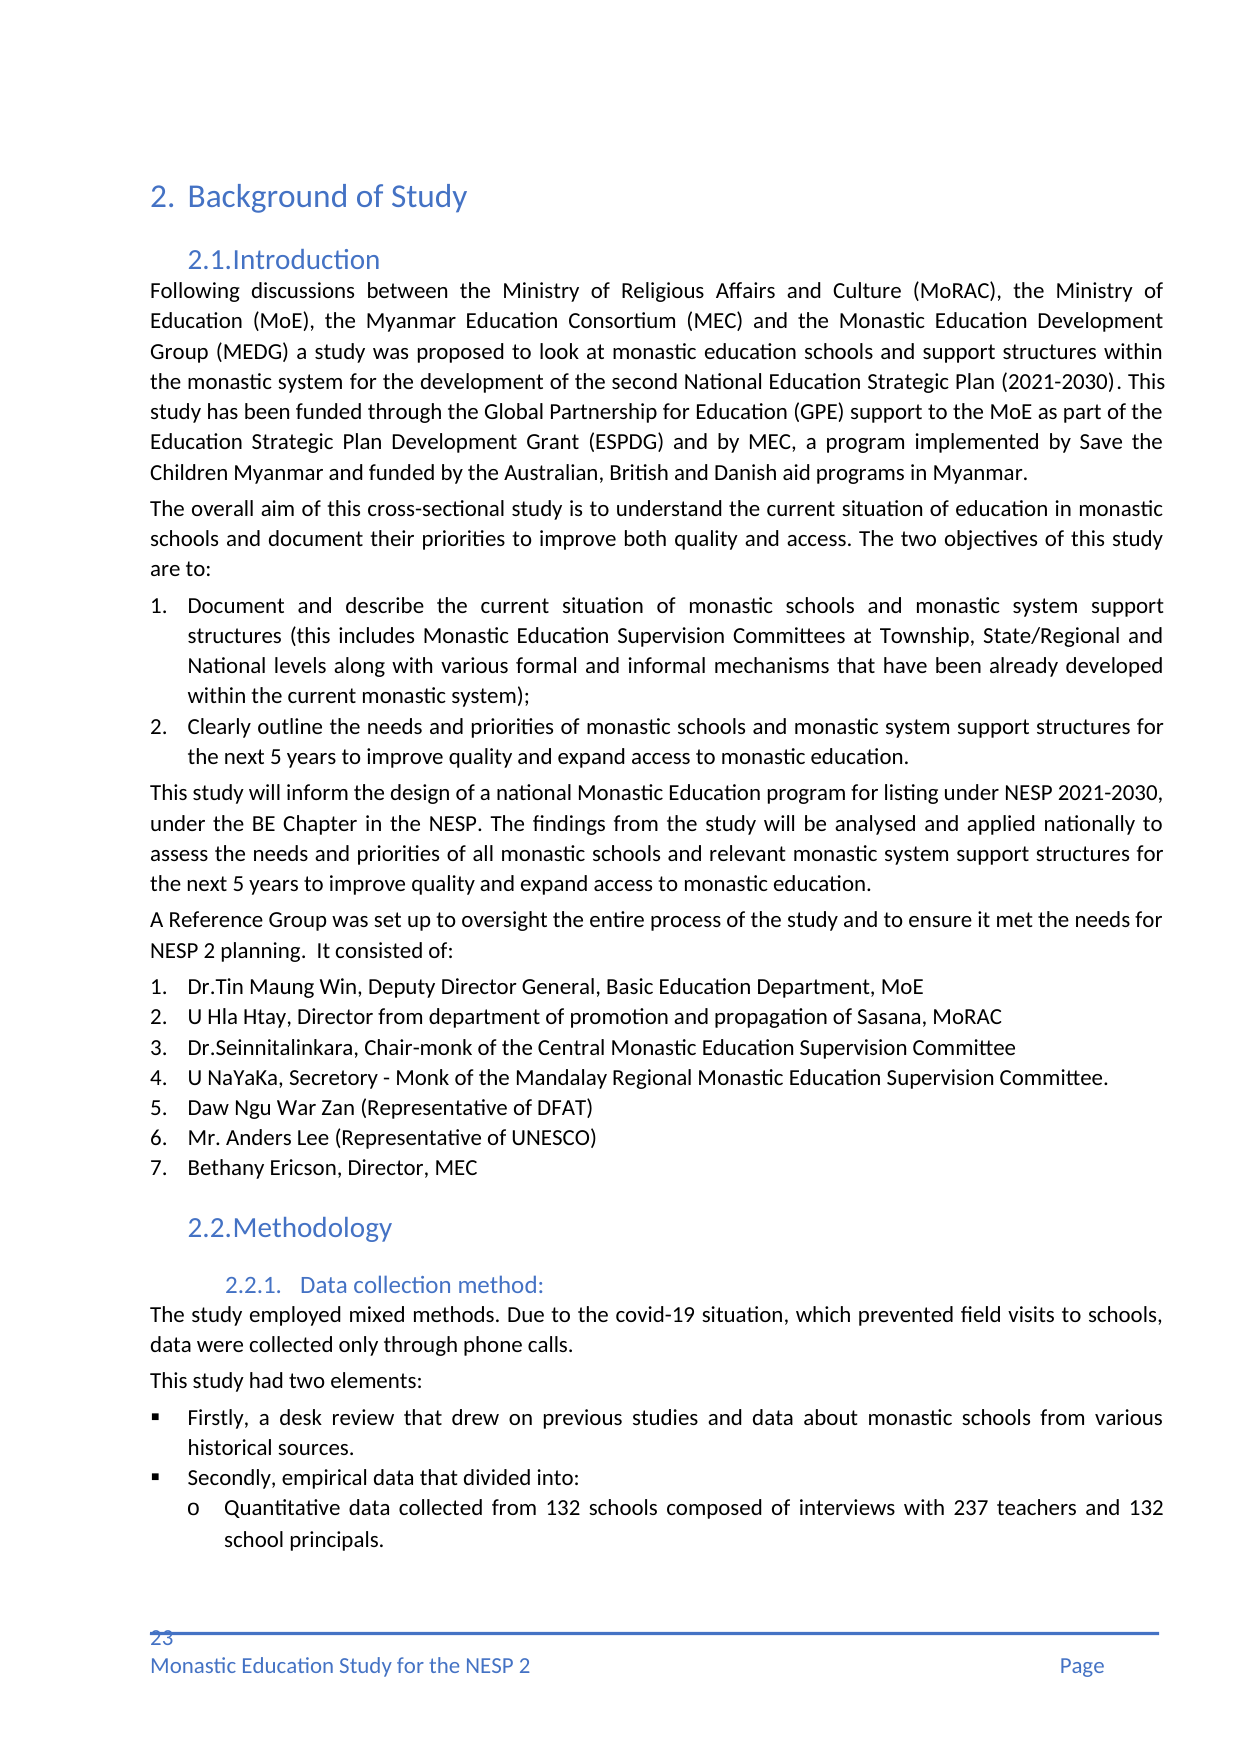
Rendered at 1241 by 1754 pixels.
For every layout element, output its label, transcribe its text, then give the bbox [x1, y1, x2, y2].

text The overall aim of this cross-sectional study is to understand the current situation of education in monastic schools and document their priorities to improve both quality and access. The two objectives of this study are to: [150, 494, 1165, 582]
list Dr.Seinnitalinkara, Chair-monk of the Central Monastic Education Supervision Committee [150, 1033, 1165, 1061]
list Secondly, empirical data that divided into: [150, 1463, 1165, 1491]
list Quantitative data collected from 132 schools composed of interviews with 237 teachers and 132 school principals. [186, 1493, 1165, 1553]
list U Hla Htay, Director from department of promotion and propagation of Sasana, MoRAC [150, 1002, 1165, 1030]
list Document and describe the current situation of monastic schools and monastic system support structures (this includes Monastic Education Supervision Committees at Township, State/Regional and National levels along with various formal and informal mechanisms that have been already developed within the current monastic system); [150, 591, 1165, 709]
subtitle Introduction [187, 241, 1165, 276]
list Firstly, a desk review that drew on previous studies and data about monastic schools from various historical sources. [150, 1403, 1165, 1461]
list Bethany Ericson, Director, MEC [150, 1153, 1165, 1181]
list Mr. Anders Lee (Representative of UNESCO) [150, 1123, 1165, 1151]
subtitle Background of Study [150, 175, 1165, 216]
subtitle Data collection method: [225, 1269, 1165, 1300]
list Dr.Tin Maung Win, Deputy Director General, Basic Education Department, MoE [150, 972, 1165, 1000]
list Daw Ngu War Zan (Representative of DFAT) [150, 1093, 1165, 1121]
text This study had two elements: [150, 1366, 1165, 1394]
text The study employed mixed methods. Due to the covid-19 situation, which prevented field visits to schools, data were collected only through phone calls. [150, 1300, 1165, 1358]
text This study will inform the design of a national Monastic Education program for listing under NESP 2021-2030, under the BE Chapter in the NESP. The findings from the study will be analysed and applied nationally to assess the needs and priorities of all monastic schools and relevant monastic system support structures for the next 5 years to improve quality and expand access to monastic education. [150, 778, 1165, 897]
list Clearly outline the needs and priorities of monastic schools and monastic system support structures for the next 5 years to improve quality and expand access to monastic education. [150, 712, 1165, 770]
list U NaYaKa, Secretory - Monk of the Mandalay Regional Monastic Education Supervision Committee. [150, 1063, 1165, 1091]
text A Reference Group was set up to oversight the entire process of the study and to ensure it met the needs for NESP 2 planning. It consisted of: [150, 906, 1165, 964]
text Following discussions between the Ministry of Religious Affairs and Culture (MoRAC), the Ministry of Education (MoE), the Myanmar Education Consortium (MEC) and the Monastic Education Development Group (MEDG) a study was proposed to look at monastic education schools and support structures within the monastic system for the development of the second National Education Strategic Plan (2021-2030). This study has been funded through the Global Partnership for Education (GPE) support to the MoE as part of the Education Strategic Plan Development Grant (ESPDG) and by MEC, a program implemented by Save the Children Myanmar and funded by the Australian, British and Danish aid programs in Myanmar. [150, 276, 1165, 486]
subtitle Methodology [187, 1209, 1165, 1244]
